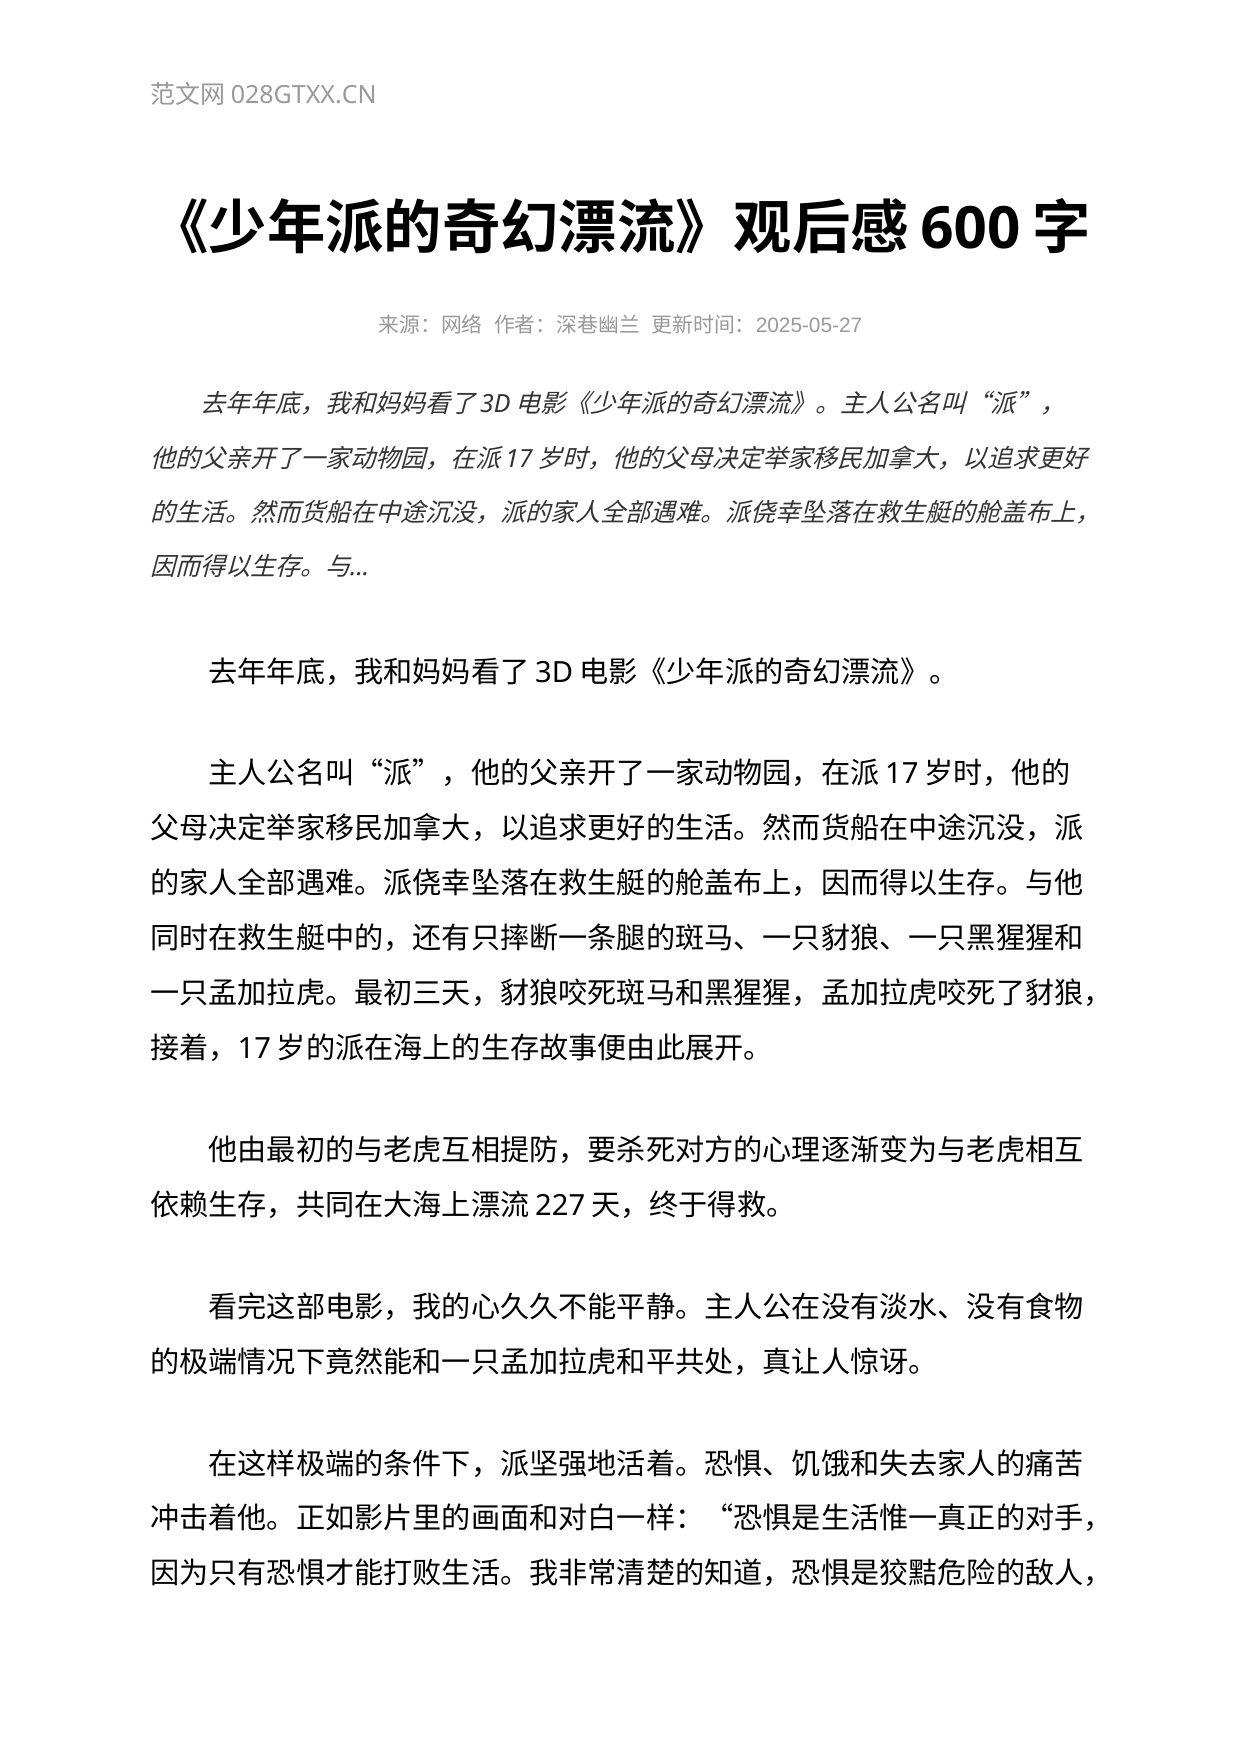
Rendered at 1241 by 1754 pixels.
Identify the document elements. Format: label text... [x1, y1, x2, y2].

text 看完这部电影，我的心久久不能平静。主人公在没有淡水、没有食物的极端情况下竟然能和一只孟加拉虎和平共处，真让人惊讶。 [150, 1283, 1090, 1381]
text 来源：网络 作者：深巷幽兰 更新时间：2025-05-27 [150, 313, 1090, 337]
text 去年年底，我和妈妈看了3D电影《少年派的奇幻漂流》。 [150, 648, 1090, 691]
subtitle 《少年派的奇幻漂流》观后感600字 [150, 181, 1090, 266]
text 主人公名叫“派”，他的父亲开了一家动物园，在派17岁时，他的父母决定举家移民加拿大，以追求更好的生活。然而货船在中途沉没，派的家人全部遇难。派侥幸坠落在救生艇的舱盖布上，因而得以生存。与他同时在救生艇中的，还有只摔断一条腿的斑马、一只豺狼、一只黑猩猩和一只孟加拉虎。最初三天，豺狼咬死斑马和黑猩猩，孟加拉虎咬死了豺狼，接着，17岁的派在海上的生存故事便由此展开。 [150, 750, 1090, 1067]
text 去年年底，我和妈妈看了3D电影《少年派的奇幻漂流》。主人公名叫“派”，他的父亲开了一家动物园，在派17岁时，他的父母决定举家移民加拿大，以追求更好的生活。然而货船在中途沉没，派的家人全部遇难。派侥幸坠落在救生艇的舱盖布上，因而得以生存。与... [150, 384, 1090, 583]
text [150, 1440, 1090, 1592]
text 他由最初的与老虎互相提防，要杀死对方的心理逐渐变为与老虎相互依赖生存，共同在大海上漂流227天，终于得救。 [150, 1127, 1090, 1224]
